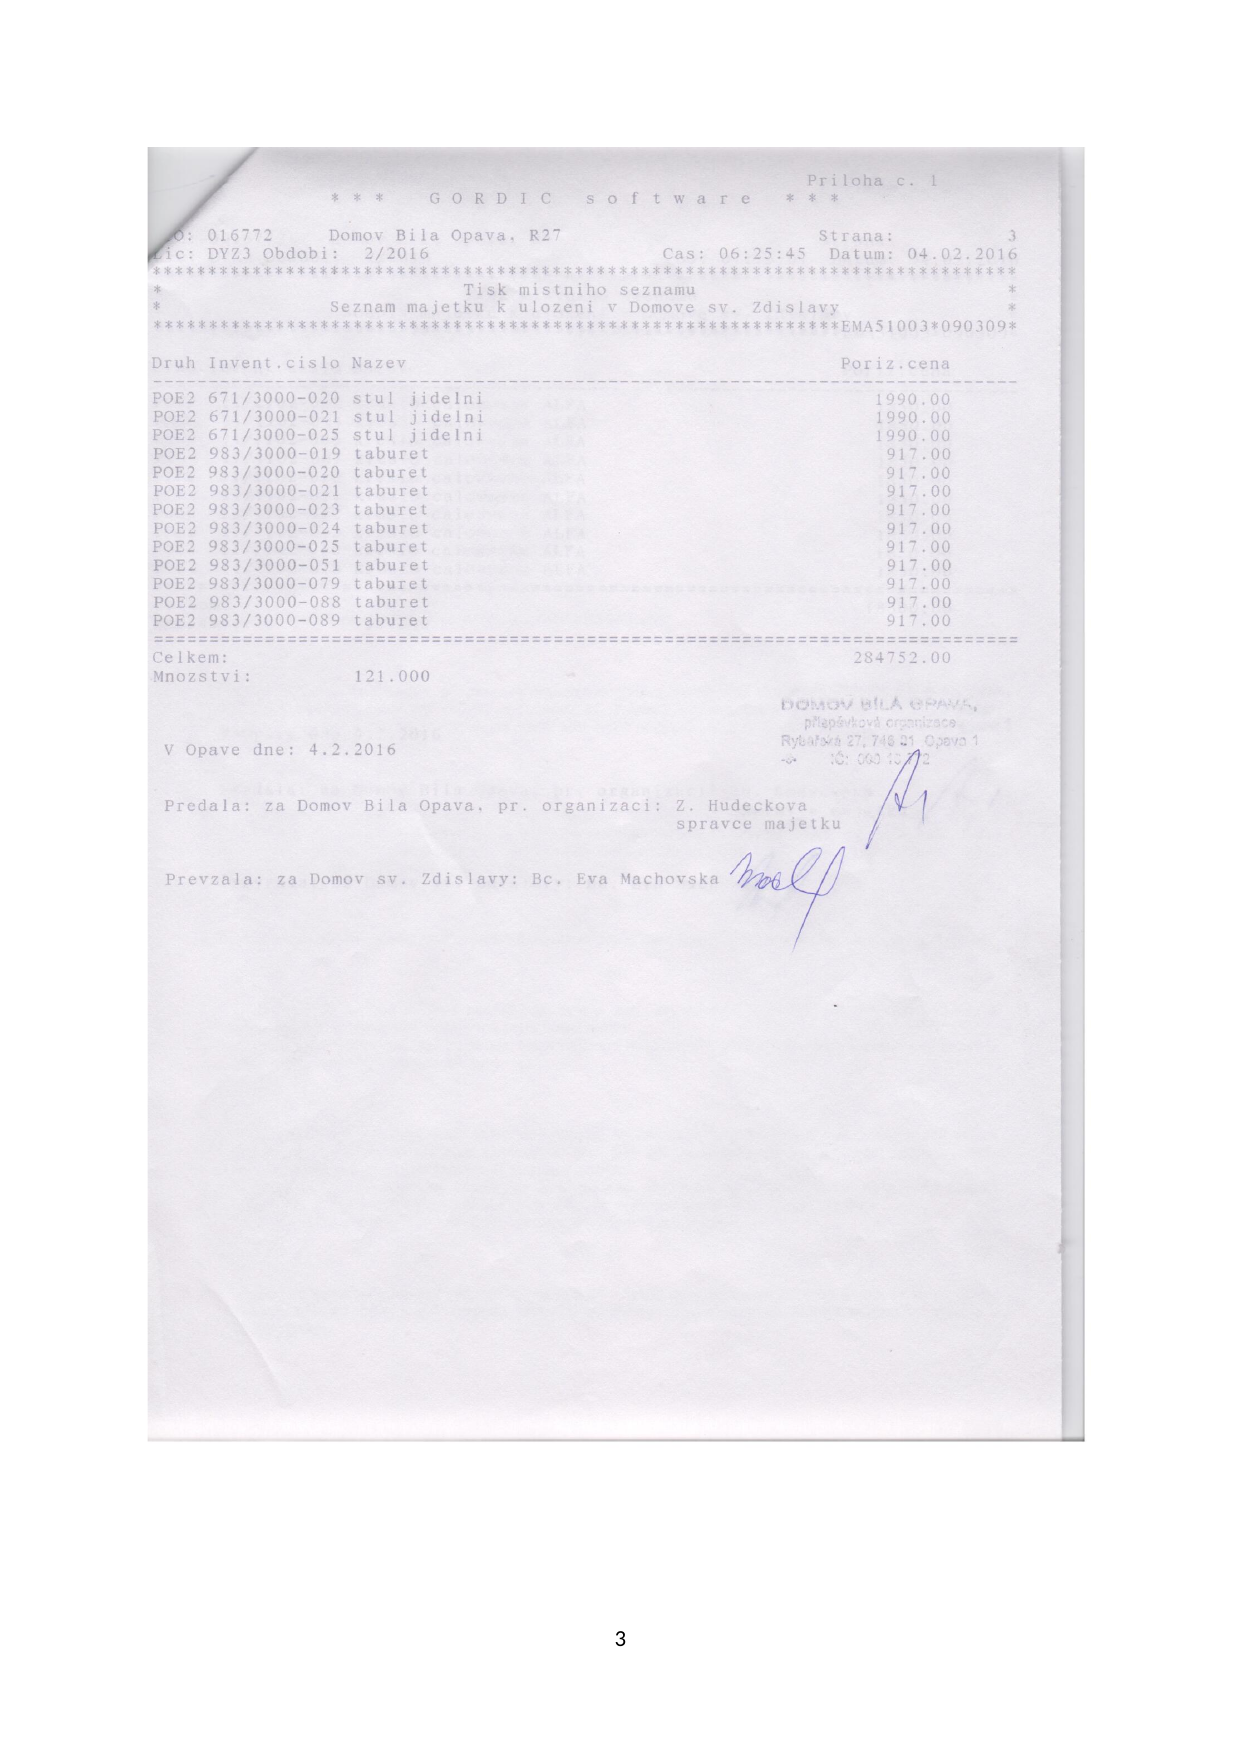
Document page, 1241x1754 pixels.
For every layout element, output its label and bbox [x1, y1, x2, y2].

picture [147, 147, 1093, 1448]
